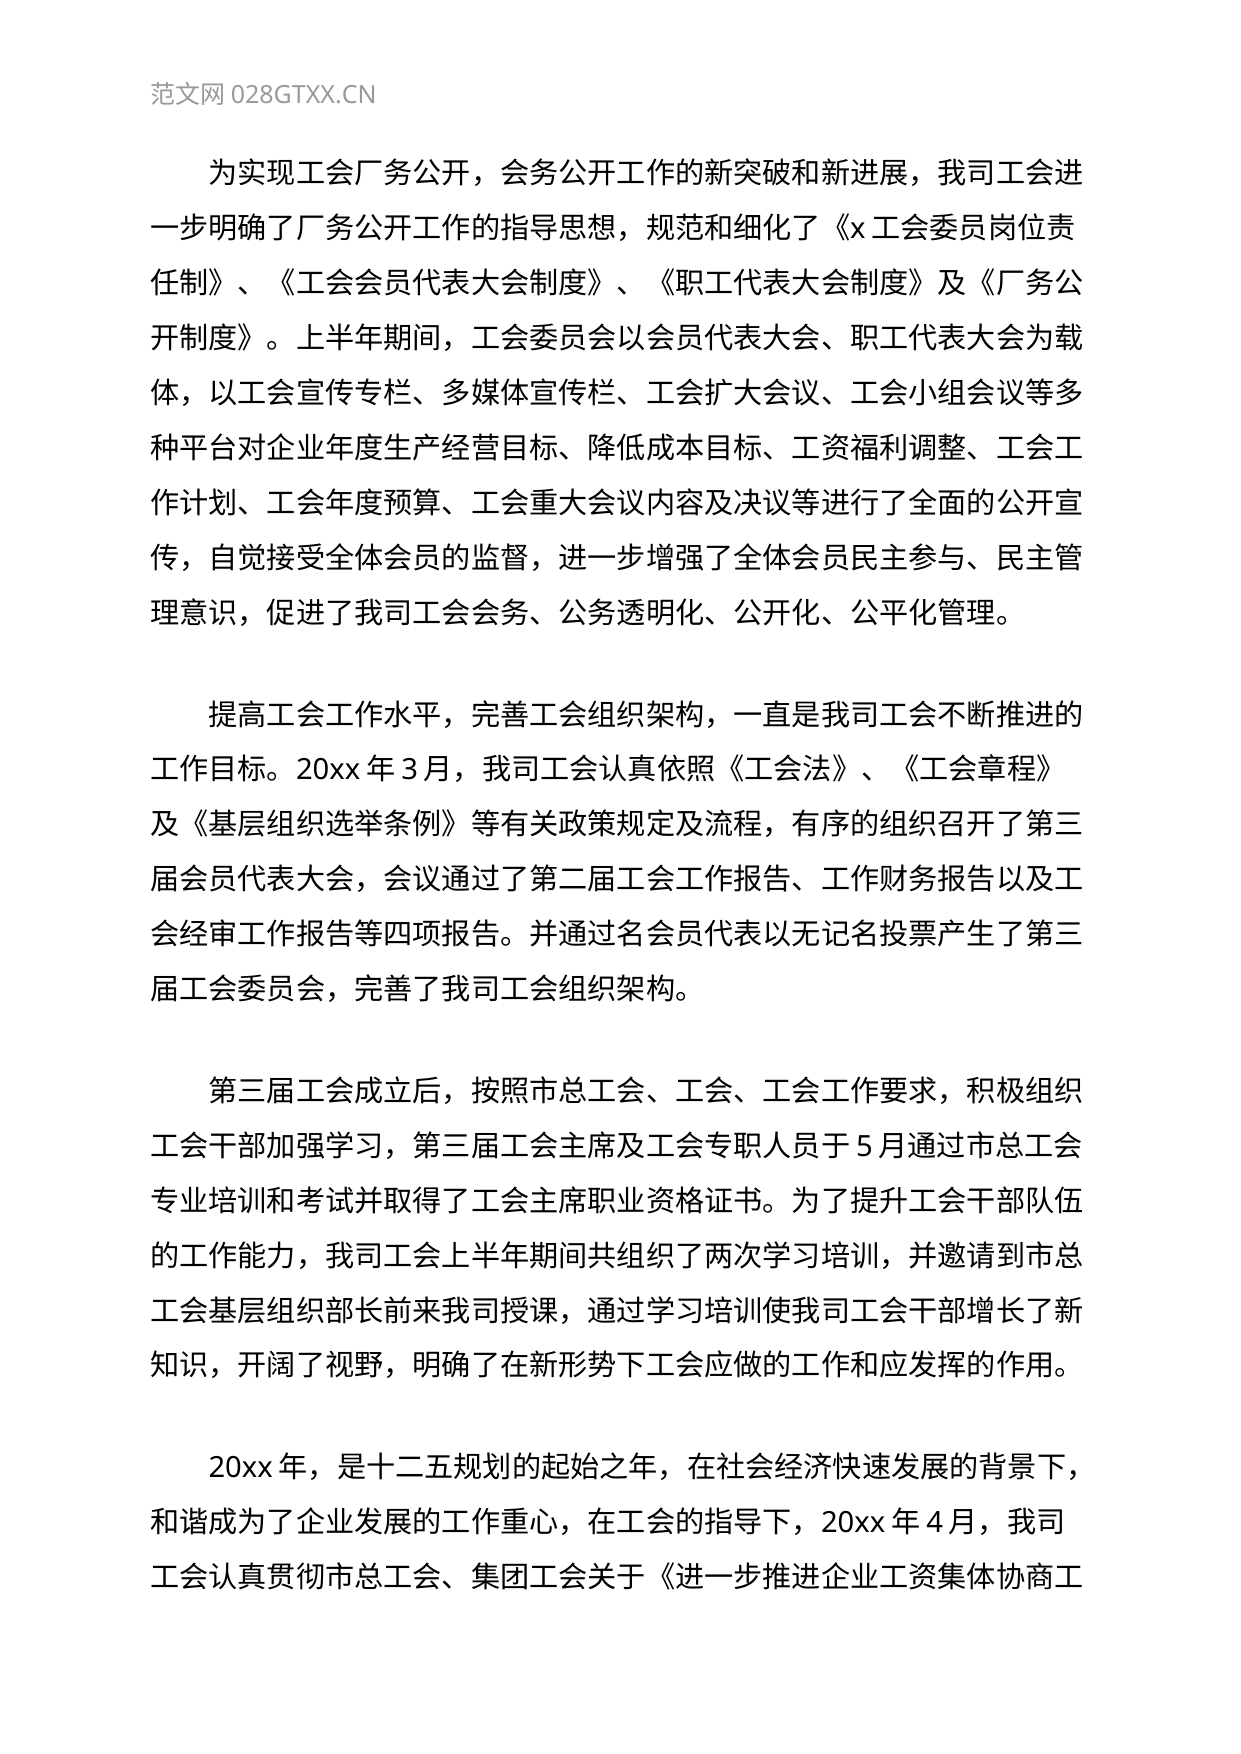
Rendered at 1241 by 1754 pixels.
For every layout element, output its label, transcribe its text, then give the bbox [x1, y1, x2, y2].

text 第三届工会成立后，按照市总工会、工会、工会工作要求，积极组织工会干部加强学习，第三届工会主席及工会专职人员于5月通过市总工会专业培训和考试并取得了工会主席职业资格证书。为了提升工会干部队伍的工作能力，我司工会上半年期间共组织了两次学习培训，并邀请到市总工会基层组织部长前来我司授课，通过学习培训使我司工会干部增长了新知识，开阔了视野，明确了在新形势下工会应做的工作和应发挥的作用。 [150, 1067, 1090, 1384]
text 为实现工会厂务公开，会务公开工作的新突破和新进展，我司工会进一步明确了厂务公开工作的指导思想，规范和细化了《x工会委员岗位责任制》、《工会会员代表大会制度》、《职工代表大会制度》及《厂务公开制度》。上半年期间，工会委员会以会员代表大会、职工代表大会为载体，以工会宣传专栏、多媒体宣传栏、工会扩大会议、工会小组会议等多种平台对企业年度生产经营目标、降低成本目标、工资福利调整、工会工作计划、工会年度预算、工会重大会议内容及决议等进行了全面的公开宣传，自觉接受全体会员的监督，进一步增强了全体会员民主参与、民主管理意识，促进了我司工会会务、公务透明化、公开化、公平化管理。 [150, 150, 1090, 632]
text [150, 1444, 1090, 1596]
text 提高工会工作水平，完善工会组织架构，一直是我司工会不断推进的工作目标。20xx年3月，我司工会认真依照《工会法》、《工会章程》及《基层组织选举条例》等有关政策规定及流程，有序的组织召开了第三届会员代表大会，会议通过了第二届工会工作报告、工作财务报告以及工会经审工作报告等四项报告。并通过名会员代表以无记名投票产生了第三届工会委员会，完善了我司工会组织架构。 [150, 691, 1090, 1008]
